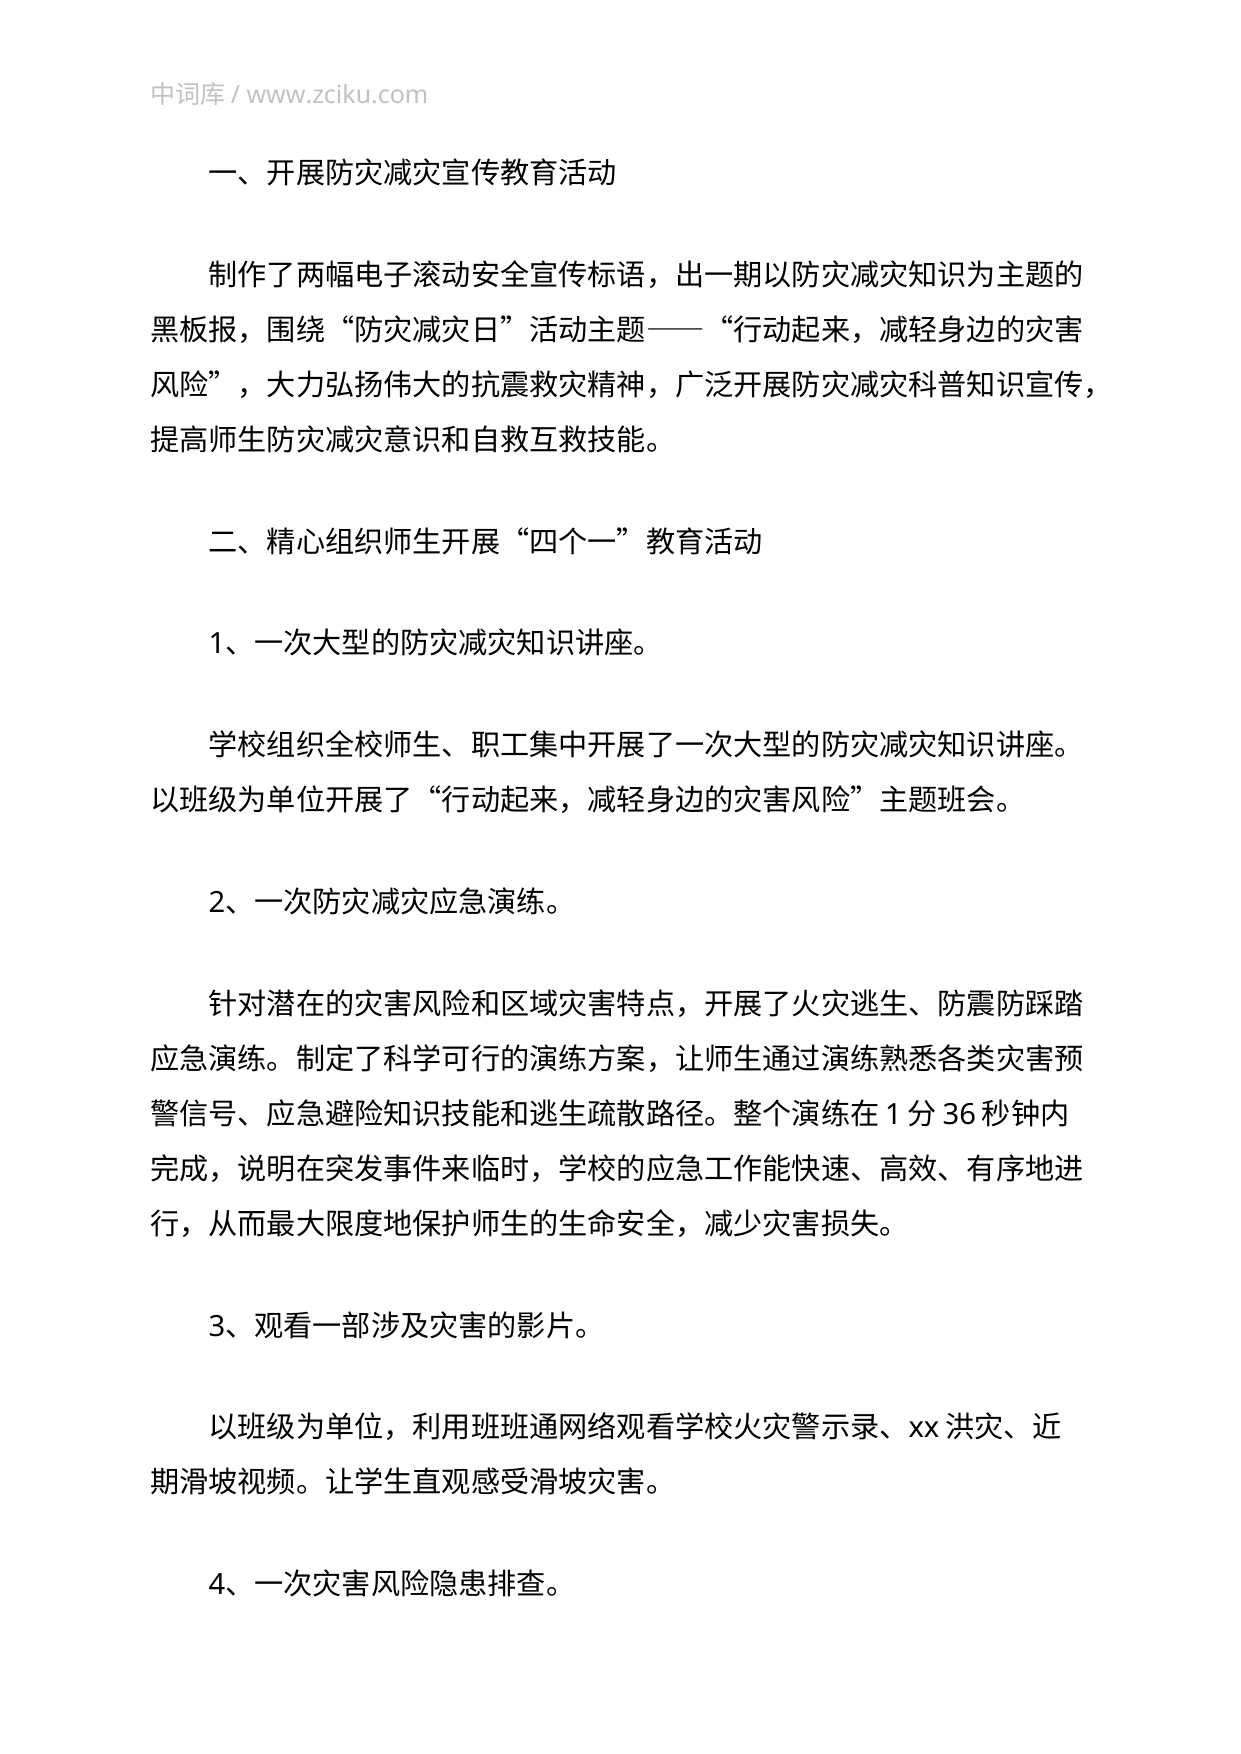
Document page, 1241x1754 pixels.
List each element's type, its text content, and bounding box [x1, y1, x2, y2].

text 一、开展防灾减灾宣传教育活动 [150, 150, 1090, 192]
text 制作了两幅电子滚动安全宣传标语，出一期以防灾减灾知识为主题的黑板报，围绕“防灾减灾日”活动主题——“行动起来，减轻身边的灾害风险”，大力弘扬伟大的抗震救灾精神，广泛开展防灾减灾科普知识宣传，提高师生防灾减灾意识和自救互救技能。 [150, 252, 1090, 459]
text 4、一次灾害风险隐患排查。 [150, 1561, 1090, 1603]
text 2、一次防灾减灾应急演练。 [150, 879, 1090, 921]
text 3、观看一部涉及灾害的影片。 [150, 1302, 1090, 1344]
text 学校组织全校师生、职工集中开展了一次大型的防灾减灾知识讲座。以班级为单位开展了“行动起来，减轻身边的灾害风险”主题班会。 [150, 722, 1090, 819]
text 针对潜在的灾害风险和区域灾害特点，开展了火灾逃生、防震防踩踏应急演练。制定了科学可行的演练方案，让师生通过演练熟悉各类灾害预警信号、应急避险知识技能和逃生疏散路径。整个演练在1分36秒钟内完成，说明在突发事件来临时，学校的应急工作能快速、高效、有序地进行，从而最大限度地保护师生的生命安全，减少灾害损失。 [150, 981, 1090, 1243]
text 以班级为单位，利用班班通网络观看学校火灾警示录、xx洪灾、近期滑坡视频。让学生直观感受滑坡灾害。 [150, 1404, 1090, 1501]
text 二、精心组织师生开展“四个一”教育活动 [150, 518, 1090, 561]
text 1、一次大型的防灾减灾知识讲座。 [150, 620, 1090, 662]
